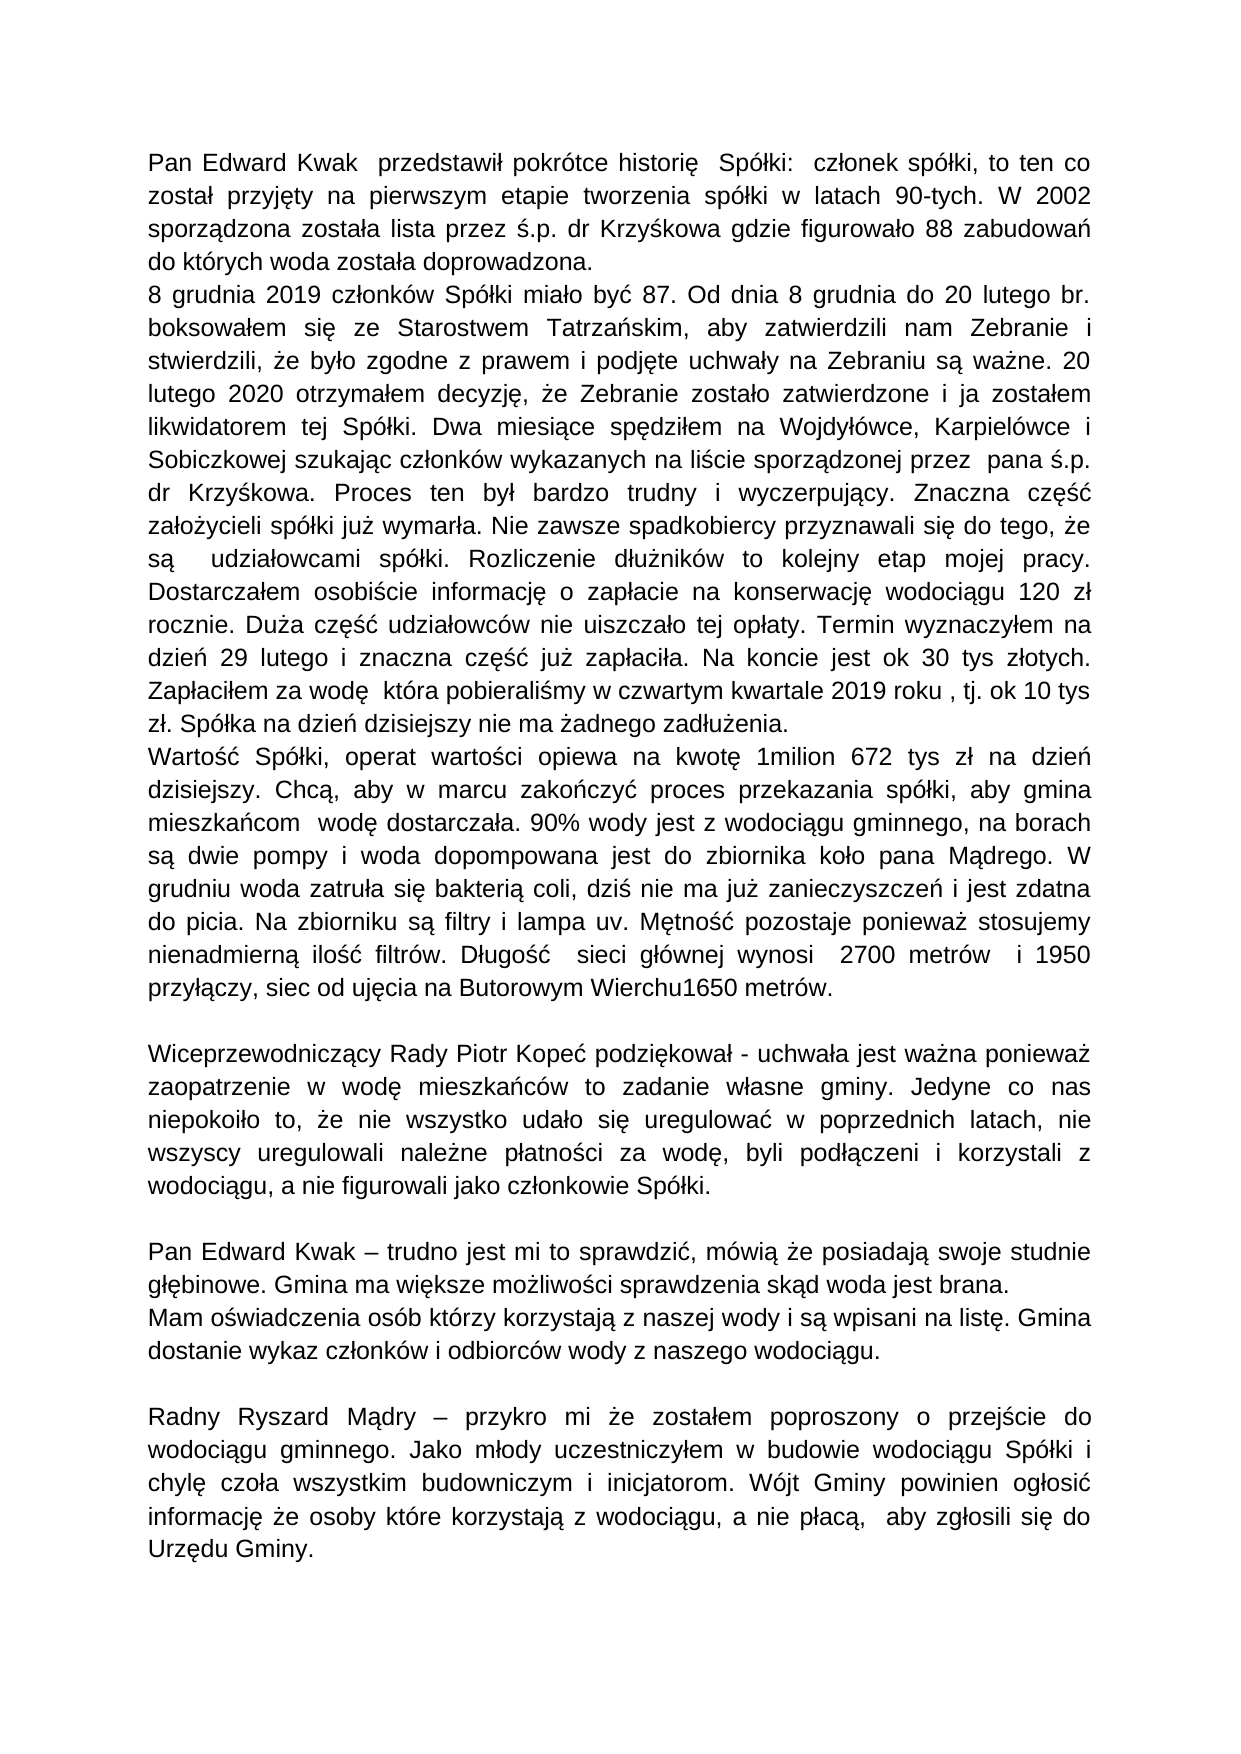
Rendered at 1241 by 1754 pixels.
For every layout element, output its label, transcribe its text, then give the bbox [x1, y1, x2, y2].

text Mam oświadczenia osób którzy korzystają z naszej wody i są wpisani na listę. Gmina dostanie wykaz członków i odbiorców wody z naszego wodociągu. [148, 1303, 1093, 1365]
text Pan Edward Kwak – trudno jest mi to sprawdzić, mówią że posiadają swoje studnie głębinowe. Gmina ma większe możliwości sprawdzenia skąd woda jest brana. [148, 1237, 1093, 1299]
text 8 grudnia 2019 członków Spółki miało być 87. Od dnia 8 grudnia do 20 lutego br. boksowałem się ze Starostwem Tatrzańskim, aby zatwierdzili nam Zebranie i stwierdzili, że było zgodne z prawem i podjęte uchwały na Zebraniu są ważne. 20 lutego 2020 otrzymałem decyzję, że Zebranie zostało zatwierdzone i ja zostałem likwidatorem tej Spółki. Dwa miesiące spędziłem na Wojdyłówce, Karpielówce i Sobiczkowej szukając członków wykazanych na liście sporządzonej przez pana ś.p. dr Krzyśkowa. Proces ten był bardzo trudny i wyczerpujący. Znaczna część założycieli spółki już wymarła. Nie zawsze spadkobiercy przyznawali się do tego, że są udziałowcami spółki. Rozliczenie dłużników to kolejny etap mojej pracy. Dostarczałem osobiście informację o zapłacie na konserwację wodociągu 120 zł rocznie. Duża część udziałowców nie uiszczało tej opłaty. Termin wyznaczyłem na dzień 29 lutego i znaczna część już zapłaciła. Na koncie jest ok 30 tys złotych. Zapłaciłem za wodę która pobieraliśmy w czwartym kwartale 2019 roku , tj. ok 10 tys zł. Spółka na dzień dzisiejszy nie ma żadnego zadłużenia. [148, 280, 1093, 738]
text Pan Edward Kwak przedstawił pokrótce historię Spółki: członek spółki, to ten co został przyjęty na pierwszym etapie tworzenia spółki w latach 90-tych. W 2002 sporządzona została lista przez ś.p. dr Krzyśkowa gdzie figurowało 88 zabudowań do których woda została doprowadzona. [148, 148, 1093, 275]
text Wartość Spółki, operat wartości opiewa na kwotę 1milion 672 tys zł na dzień dzisiejszy. Chcą, aby w marcu zakończyć proces przekazania spółki, aby gmina mieszkańcom wodę dostarczała. 90% wody jest z wodociągu gminnego, na borach są dwie pompy i woda dopompowana jest do zbiornika koło pana Mądrego. W grudniu woda zatruła się bakterią coli, dziś nie ma już zanieczyszczeń i jest zdatna do picia. Na zbiorniku są filtry i lampa uv. Mętność pozostaje ponieważ stosujemy nienadmierną ilość filtrów. Długość sieci głównej wynosi 2700 metrów i 1950 przyłączy, siec od ujęcia na Butorowym Wierchu1650 metrów. [148, 742, 1093, 1002]
text Wiceprzewodniczący Rady Piotr Kopeć podziękował - uchwała jest ważna ponieważ zaopatrzenie w wodę mieszkańców to zadanie własne gminy. Jedyne co nas niepokoiło to, że nie wszystko udało się uregulować w poprzednich latach, nie wszyscy uregulowali należne płatności za wodę, byli podłączeni i korzystali z wodociągu, a nie figurowali jako członkowie Spółki. [148, 1039, 1093, 1200]
text Radny Ryszard Mądry – przykro mi że zostałem poproszony o przejście do wodociągu gminnego. Jako młody uczestniczyłem w budowie wodociągu Spółki i chylę czoła wszystkim budowniczym i inicjatorom. Wójt Gminy powinien ogłosić informację że osoby które korzystają z wodociągu, a nie płacą, aby zgłosili się do Urzędu Gminy. [148, 1402, 1093, 1563]
